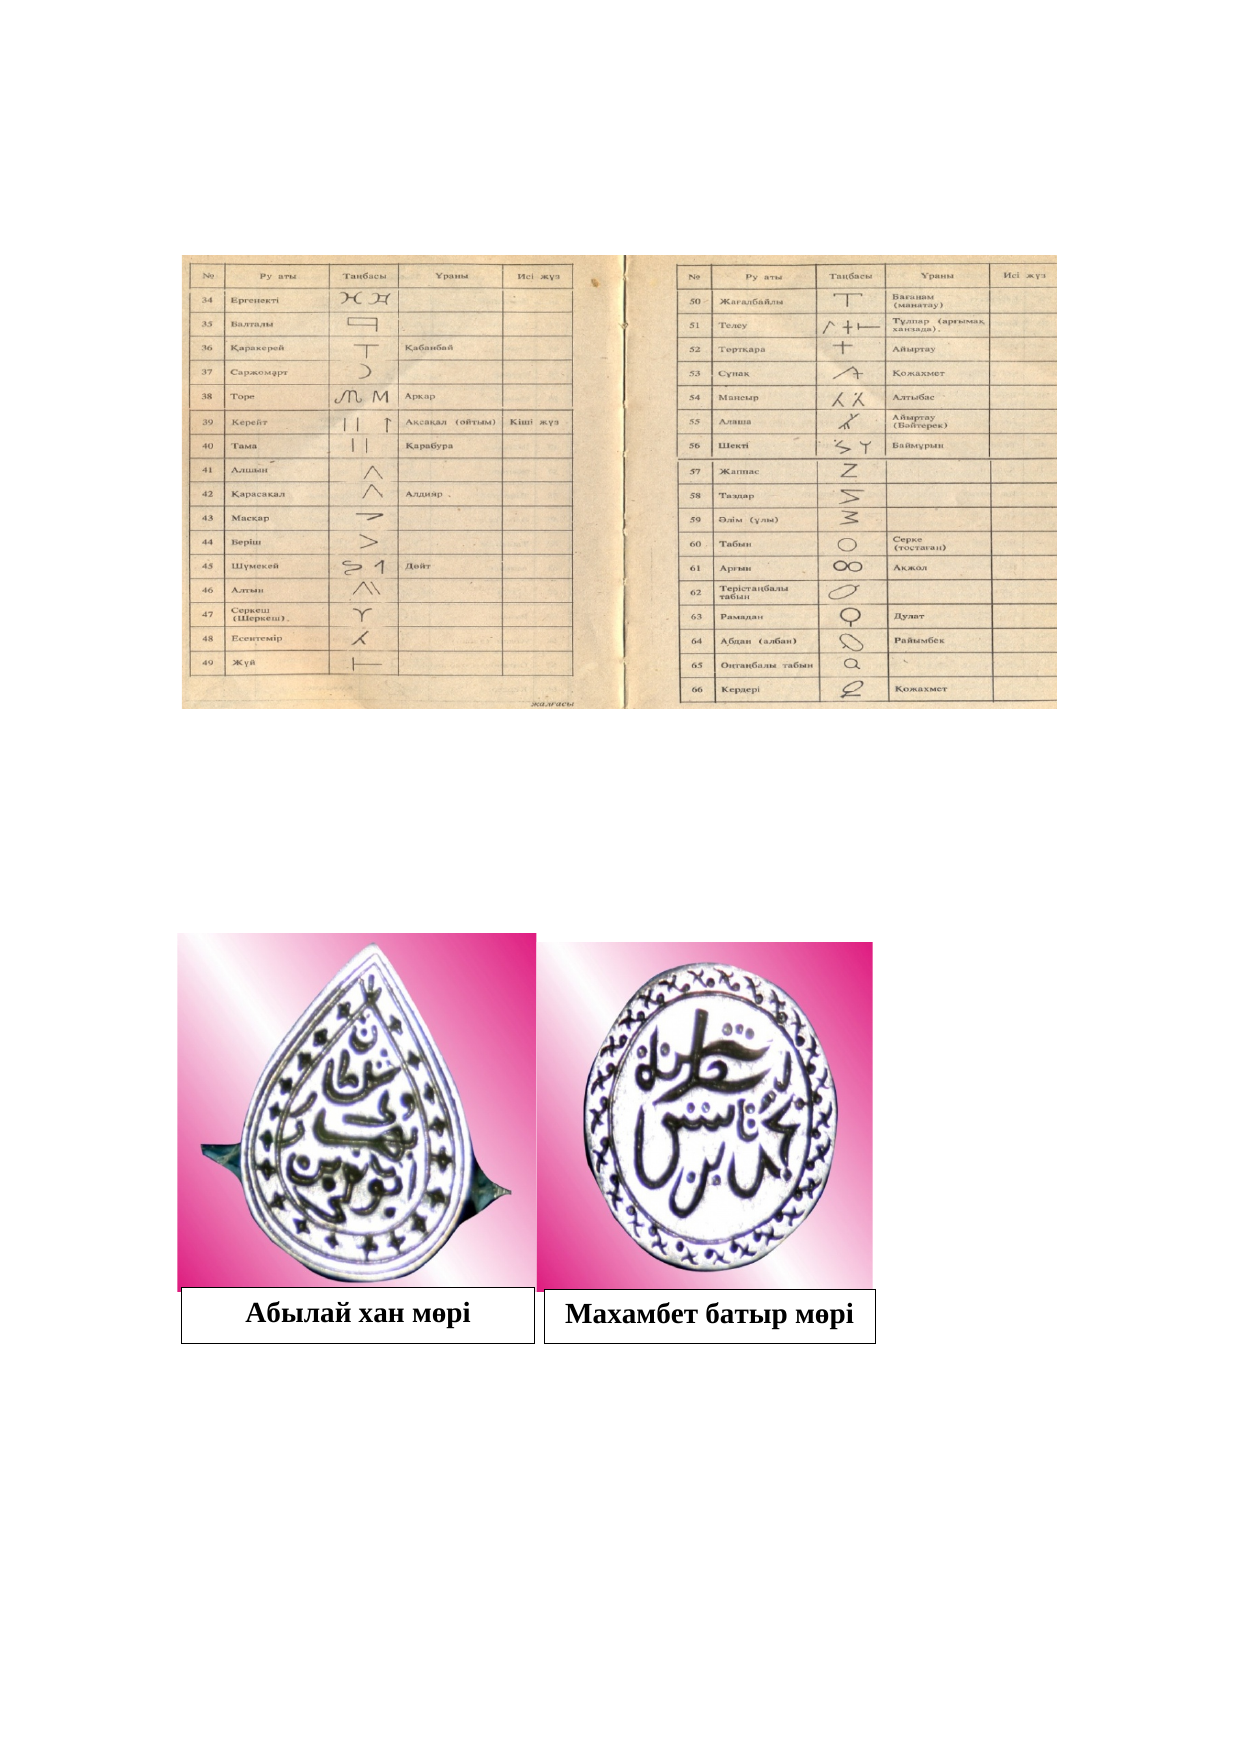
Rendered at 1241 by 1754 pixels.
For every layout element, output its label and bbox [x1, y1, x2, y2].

picture [181, 255, 1057, 709]
picture [177, 933, 873, 1292]
